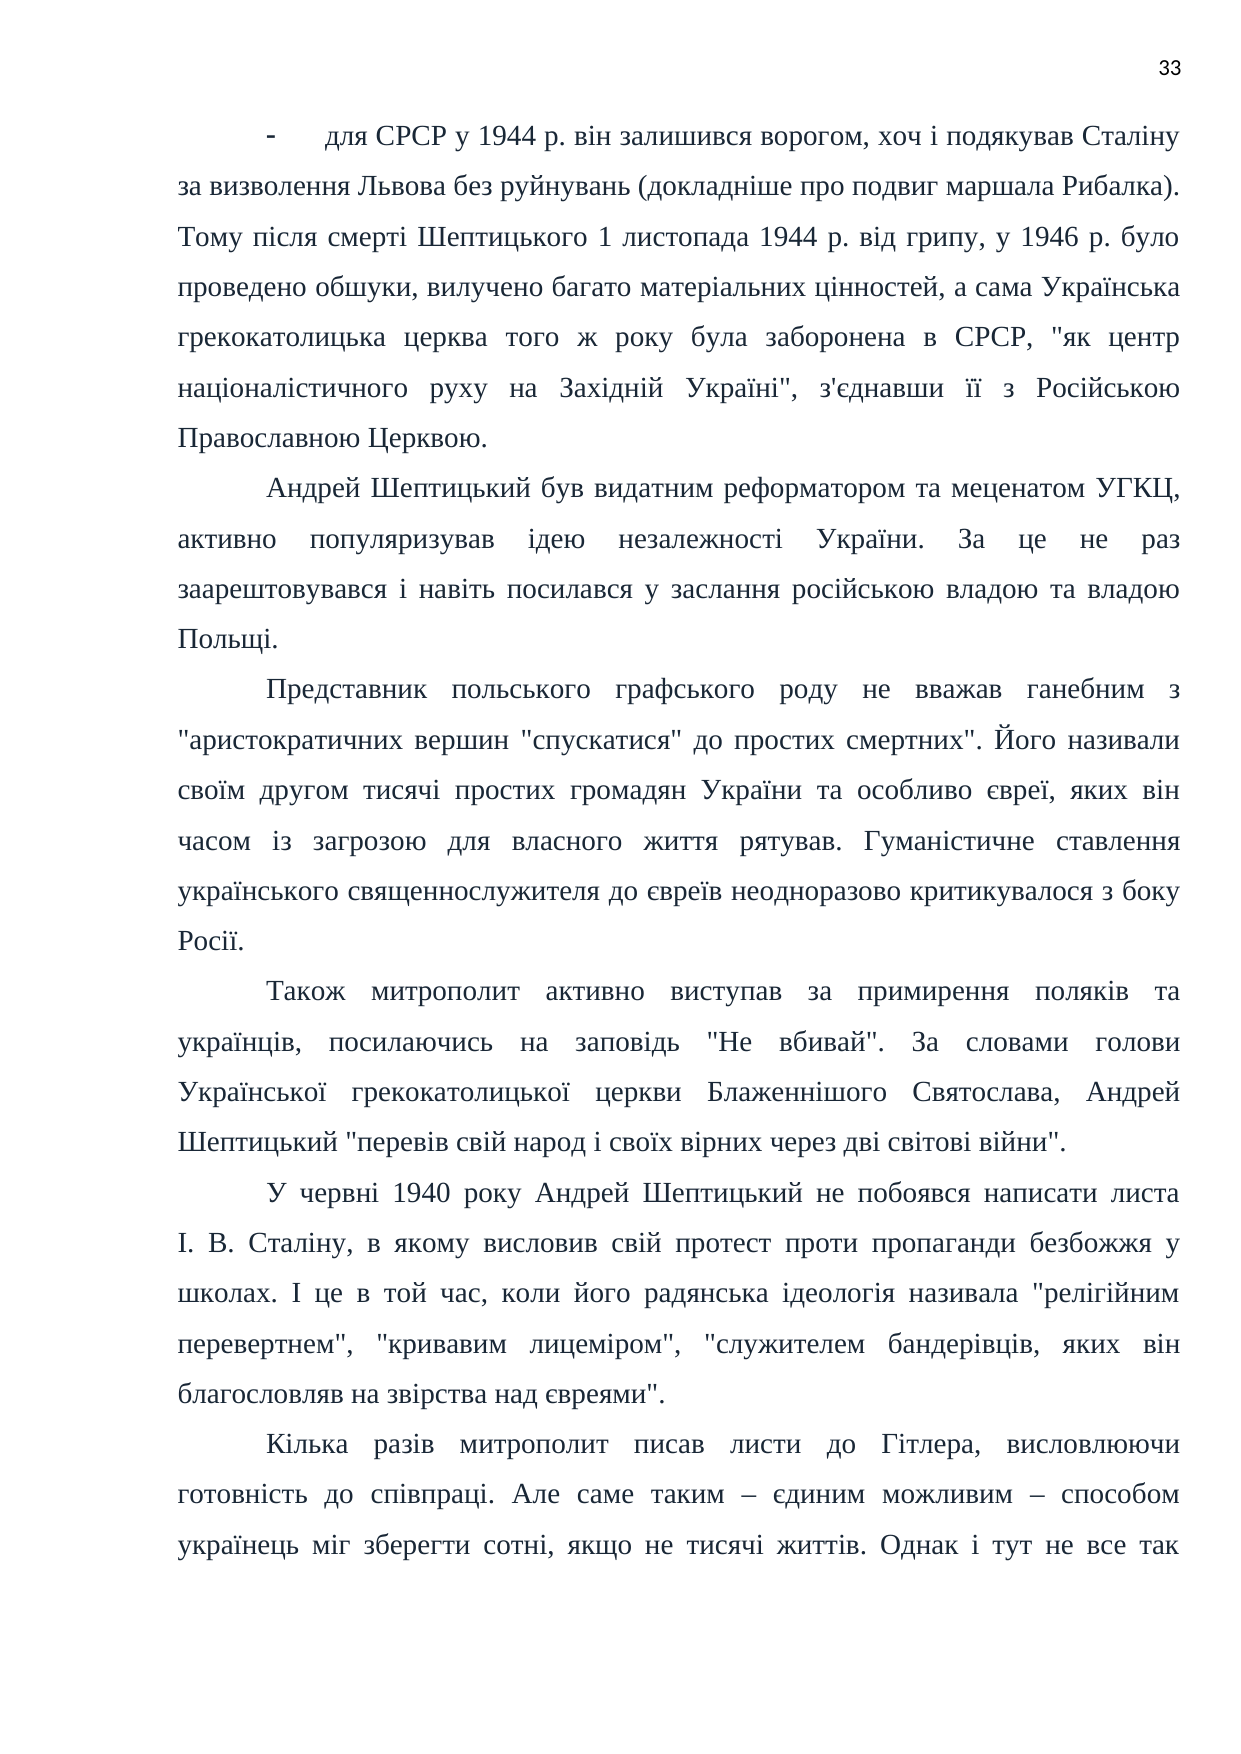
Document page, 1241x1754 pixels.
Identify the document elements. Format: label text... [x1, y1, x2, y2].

text У червні 1940 року Андрей Шептицький не побоявся написати листа І. В. Сталіну, в якому висловив свій протест проти пропаганди безбожжя у школах. І це в той час, коли його радянська ідеологія називала "релігійним перевертнем", "кривавим лицеміром", "служителем бандерівців, яких він благословляв на звірства над євреями". [177, 1175, 1181, 1409]
text Представник польського графського роду не вважав ганебним з "аристократичних вершин "спускатися" до простих смертних". Його називали своїм другом тисячі простих громадян України та особливо євреї, яких він часом із загрозою для власного життя рятував. Гуманістичне ставлення українського священнослужителя до євреїв неодноразово критикувалося з боку Росії. [177, 672, 1181, 957]
text Андрей Шептицький був видатним реформатором та меценатом УГКЦ, активно популяризував ідею незалежності України. За це не раз заарештовувався і навіть посилався у заслання російською владою та владою Польщі. [177, 470, 1181, 655]
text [177, 1426, 1181, 1561]
text Також митрополит активно виступав за примирення поляків та українців, посилаючись на заповідь "Не вбивай". За словами голови Української грекокатолицької церкви Блаженнішого Святослава, Андрей Шептицький "перевів свій народ і своїх вірних через дві світові війни". [177, 973, 1181, 1158]
list для СРСР у 1944 р. він залишився ворогом, хоч і подякував Сталіну за визволення Львова без руйнувань (докладніше про подвиг маршала Рибалка). Тому після смерті Шептицького 1 листопада 1944 р. від грипу, у 1946 р. було проведено обшуки, вилучено багато матеріальних цінностей, а сама Українська грекокатолицька церква того ж року була заборонена в СРСР, "як центр націоналістичного руху на Західній Україні", з'єднавши її з Російською Православною Церквою. [177, 118, 1181, 454]
